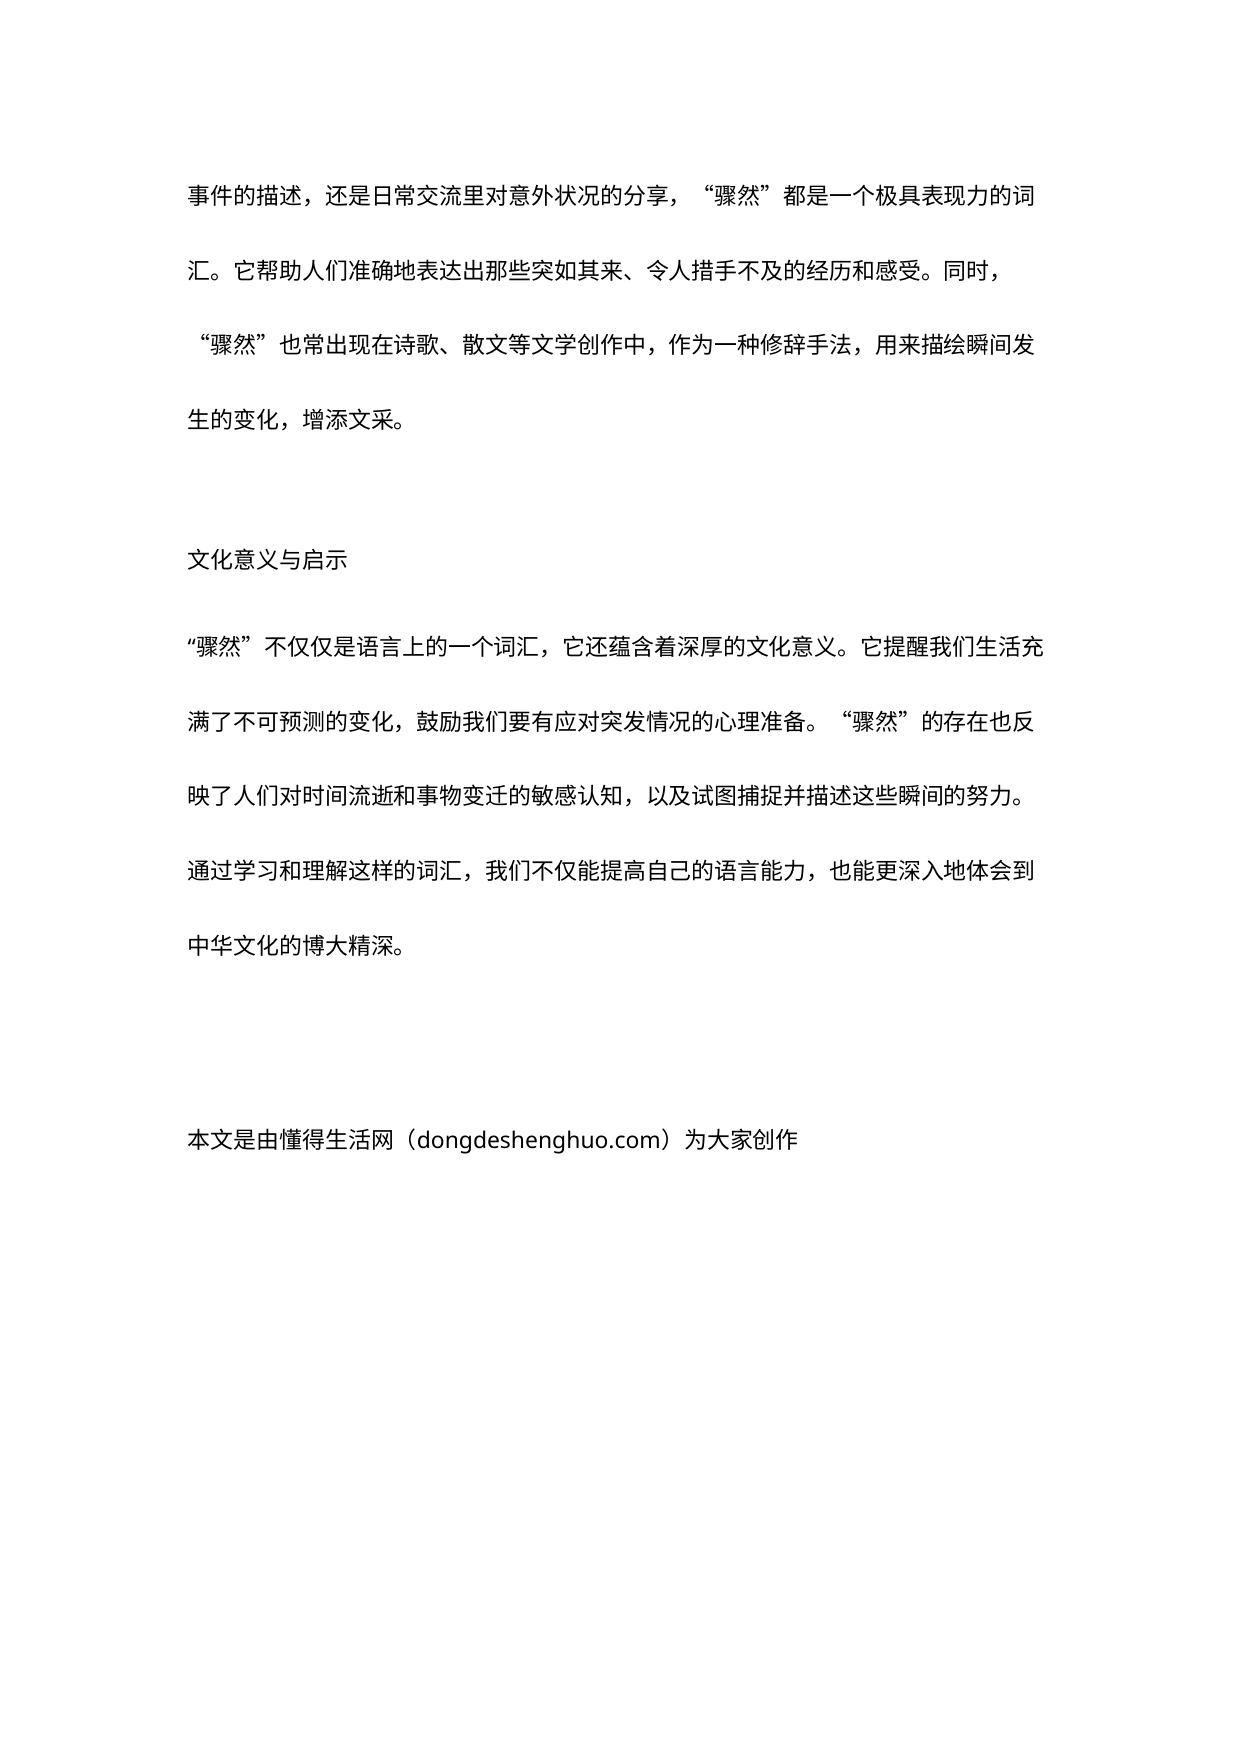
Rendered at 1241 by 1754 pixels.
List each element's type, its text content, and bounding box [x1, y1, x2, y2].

text 本文是由懂得生活网（dongdeshenghuo.com）为大家创作 [187, 1106, 1053, 1171]
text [187, 162, 1053, 451]
text “骤然”不仅仅是语言上的一个词汇，它还蕴含着深厚的文化意义。它提醒我们生活充满了不可预测的变化，鼓励我们要有应对突发情况的心理准备。“骤然”的存在也反映了人们对时间流逝和事物变迁的敏感认知，以及试图捕捉并描述这些瞬间的努力。通过学习和理解这样的词汇，我们不仅能提高自己的语言能力，也能更深入地体会到中华文化的博大精深。 [187, 613, 1053, 977]
text 文化意义与启示 [187, 526, 1053, 591]
